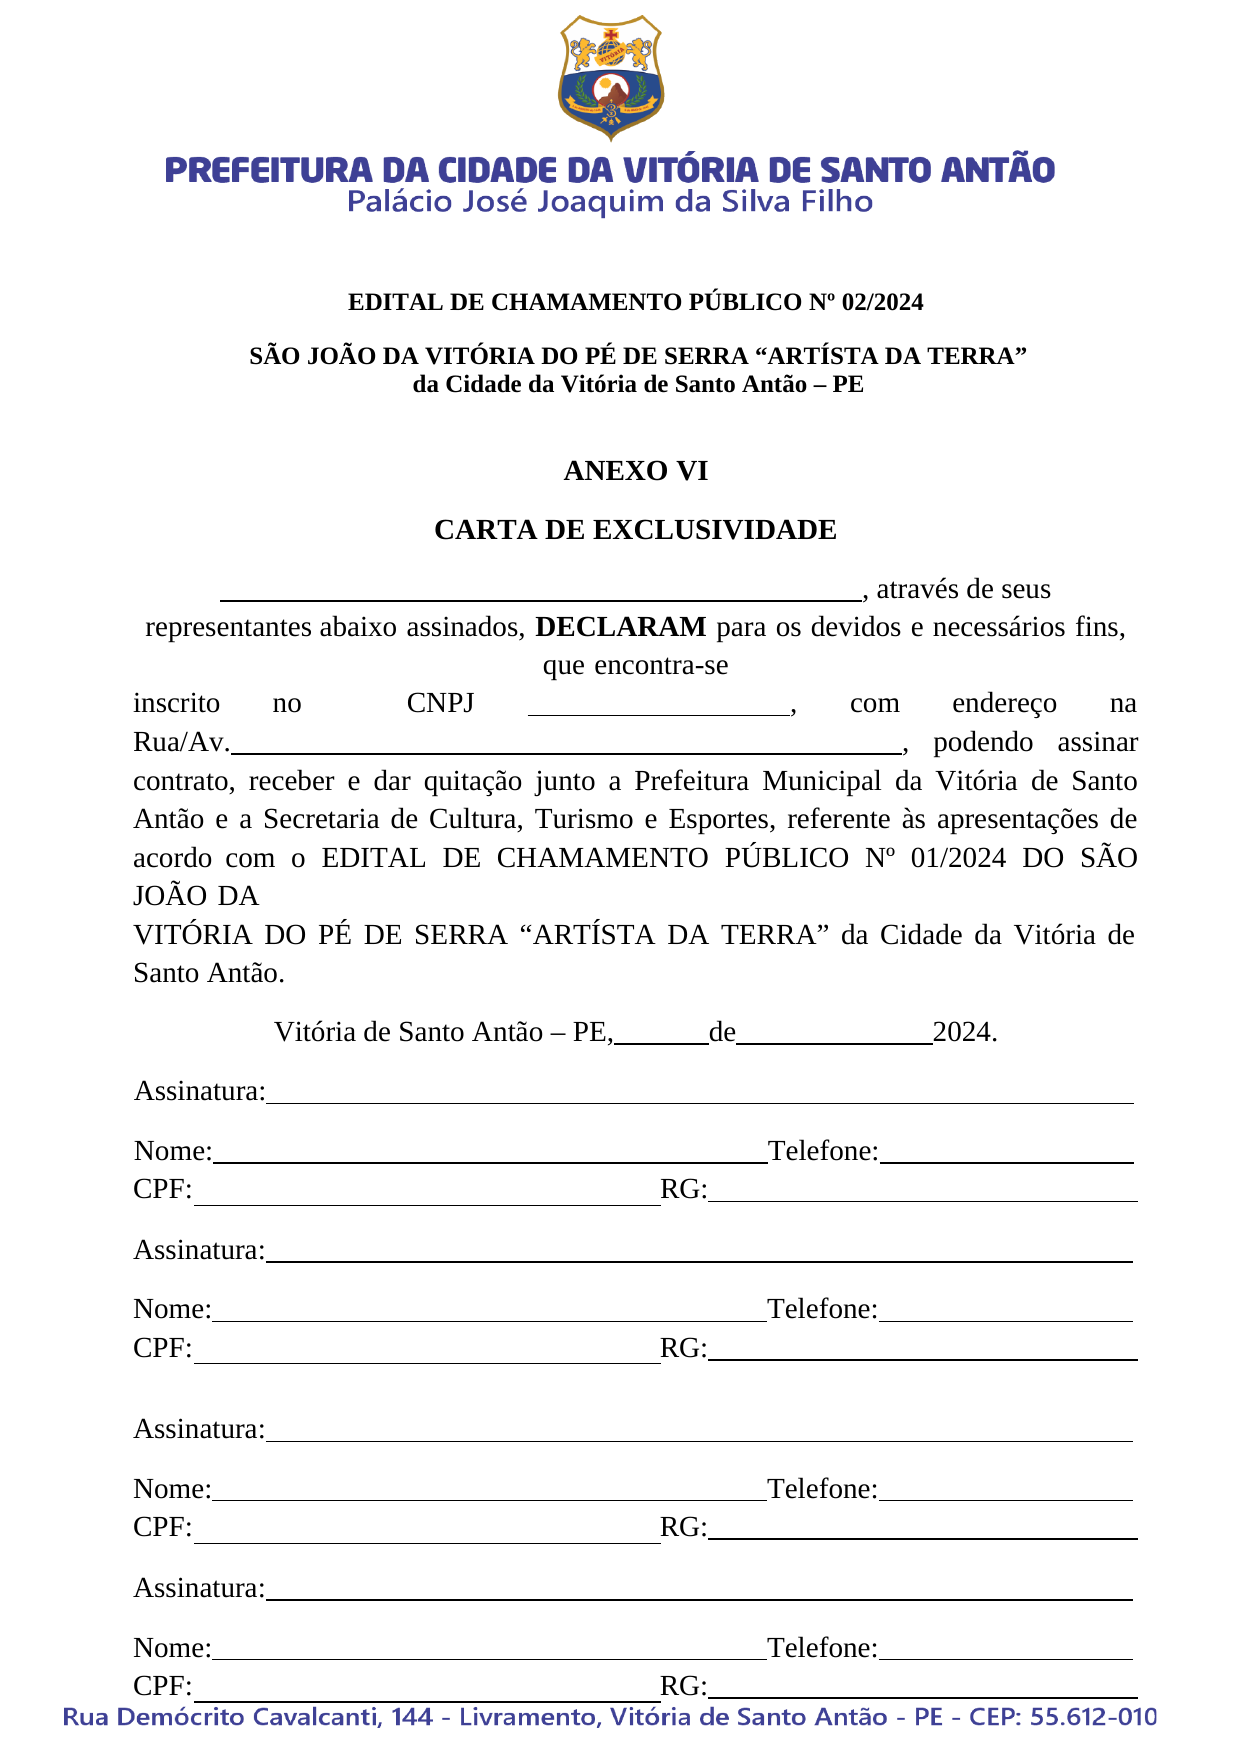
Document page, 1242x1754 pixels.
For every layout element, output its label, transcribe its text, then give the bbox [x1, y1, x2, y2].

text EDITAL DE CHAMAMENTO PÚBLICO Nº 02/2024 [121, 287, 1151, 316]
text inscrito no CNPJ , com endereço na [133, 686, 1156, 719]
text Vitória de Santo Antão – PE, de 2024. [121, 1014, 1151, 1047]
text CPF: RG: [133, 1330, 1156, 1363]
text , através de seus representantes abaixo assinados, DECLARAM para os devidos e necessários fins, que encontra-se [133, 571, 1138, 681]
text CPF: RG: [133, 1510, 1156, 1543]
text Assinatura: [133, 1570, 1156, 1604]
picture [64, 15, 1157, 1728]
text CPF: RG: [133, 1668, 1156, 1702]
text Nome: Telefone: [133, 1630, 1156, 1663]
text Assinatura: Nome: Telefone: [133, 1392, 1134, 1510]
text Assinatura: [133, 1232, 1156, 1266]
text da Cidade da Vitória de Santo Antão – PE [121, 369, 1156, 398]
text Nome: Telefone: [133, 1292, 1156, 1325]
text CARTA DE EXCLUSIVIDADE [432, 512, 839, 545]
text Assinatura: Nome: Telefone: [133, 1048, 1134, 1166]
text SÃO JOÃO DA VITÓRIA DO PÉ DE SERRA “ARTÍSTA DA TERRA” [121, 341, 1156, 369]
text CPF: RG: [133, 1172, 1156, 1205]
text Rua/Av. , podendo assinar contrato, receber e dar quitação junto a Prefeitura Municipal da Vitória de Santo Antão e a Secretaria de Cultura, Turismo e Esportes, referente às apresentações de acordo com o EDITAL DE CHAMAMENTO PÚBLICO Nº 01/2024 DO SÃO JOÃO DA [133, 724, 1138, 912]
text VITÓRIA DO PÉ DE SERRA “ARTÍSTA DA TERRA” da Cidade da Vitória de Santo Antão. [133, 917, 1137, 988]
subtitle ANEXO VI [121, 453, 1151, 486]
